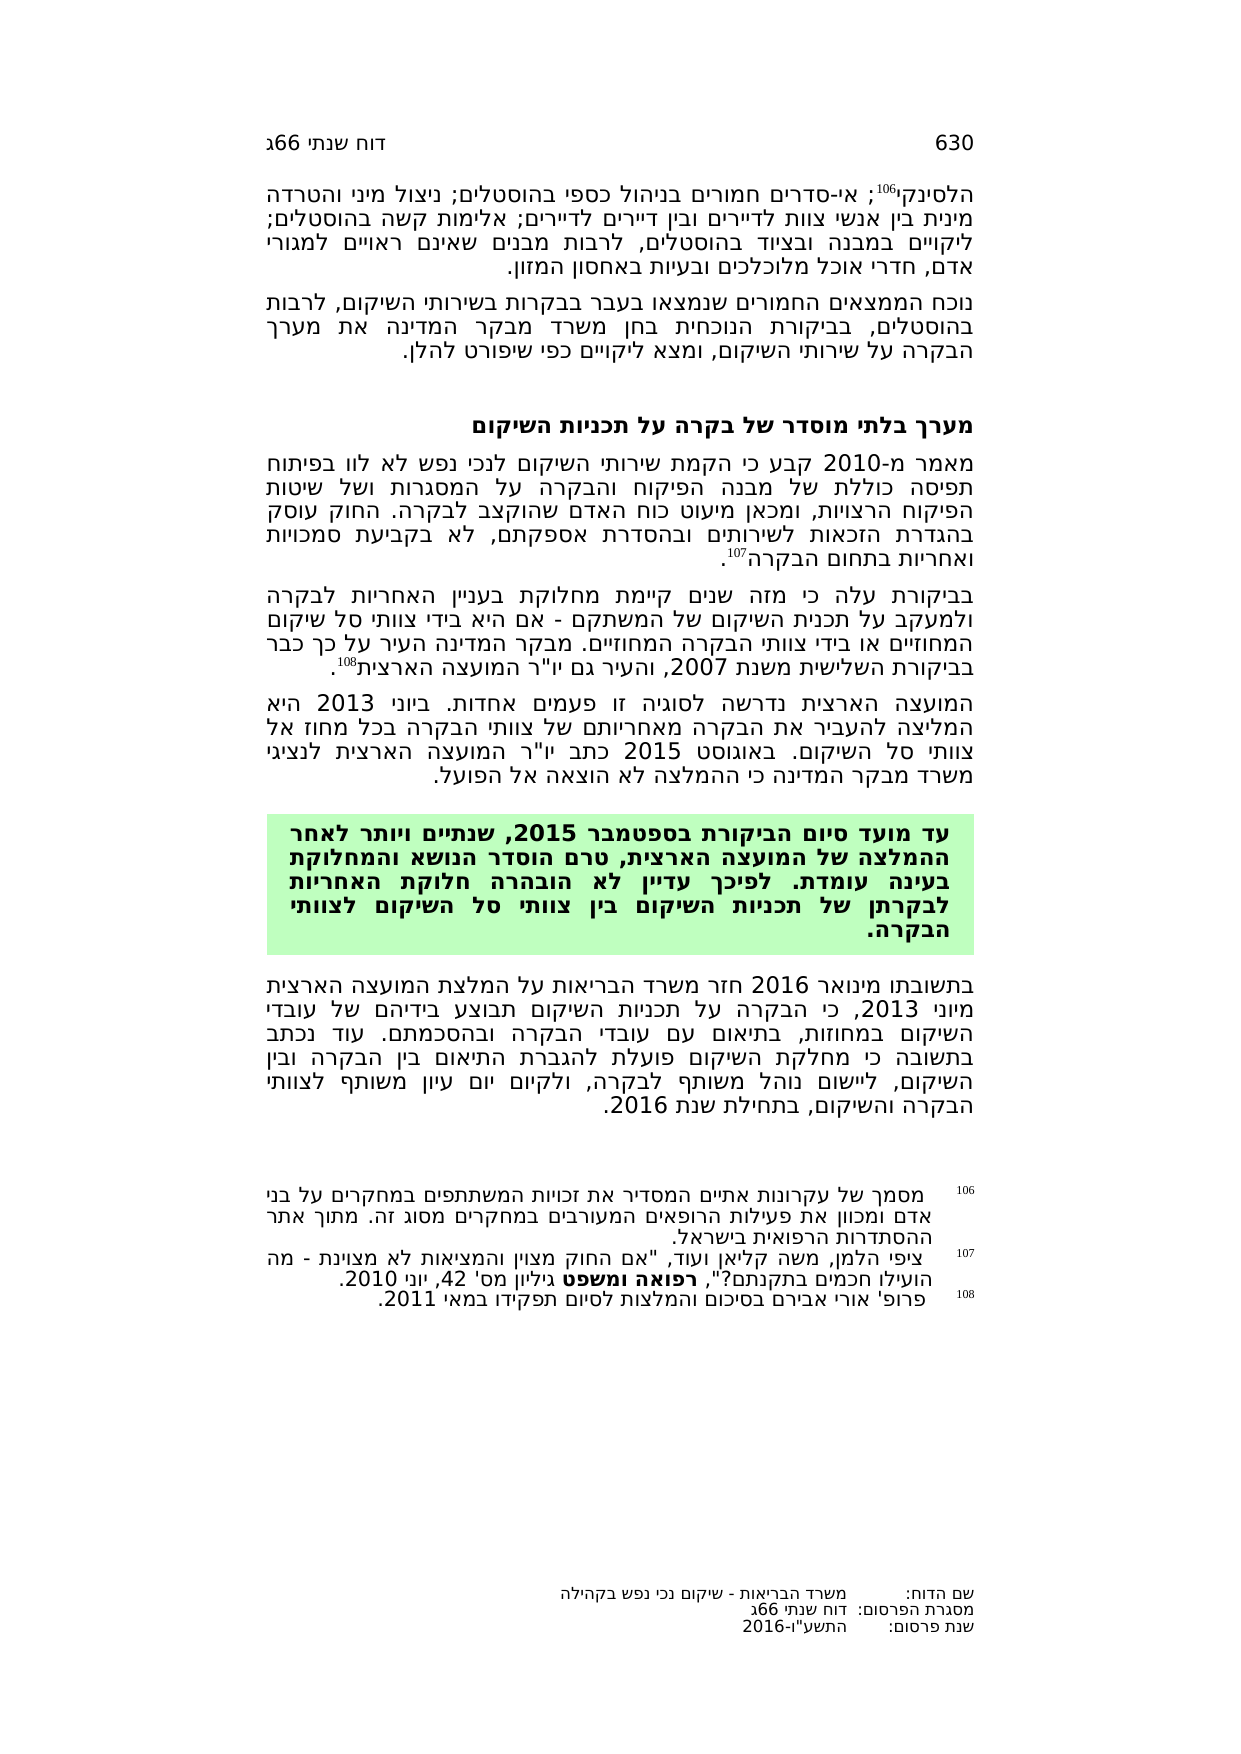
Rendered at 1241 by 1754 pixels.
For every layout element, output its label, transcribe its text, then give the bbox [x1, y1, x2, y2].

text עד מועד סיום הביקורת בספטמבר 2015, שנתיים ויותר לאחר ההמלצה של המועצה הארצית, טרם הוסדר הנושא והמחלוקת בעינה עומדת. לפיכך עדיין לא הובהרה חלוקת האחריות לבקרתן של תכניות השיקום בין צוותי סל השיקום לצוותי הבקרה. [267, 814, 974, 955]
text במהלך השנים מצאו צוותי הבקרה של המשרד ממצאים חמורים בשירותי השיקום, כגון מנהל הוסטל ואם בית המציגים עצמם כבעלי מקצוע הגם שאינם כאלה; מחקר שנערך בהוסטל ללא אישורים כנדרש על פי אמנת הלסינקי; אי-סדרים חמורים בניהול כספי בהוסטלים; ניצול מיני והטרדה מינית בין אנשי צוות לדיירים ובין דיירים לדיירים; אלימות קשה בהוסטלים; ליקויים במבנה ובציוד בהוסטלים, לרבות מבנים שאינם ראויים למגורי אדם, חדרי אוכל מלוכלכים ובעיות באחסון המזון. [266, 183, 974, 279]
text בתשובתו מינואר 2016 חזר משרד הבריאות על המלצת המועצה הארצית מיוני 2013, כי הבקרה על תכניות השיקום תבוצע בידיהם של עובדי השיקום במחוזות, בתיאום עם עובדי הבקרה ובהסכמתם. עוד נכתב בתשובה כי מחלקת השיקום פועלת להגברת התיאום בין הבקרה ובין השיקום, ליישום נוהל משותף לבקרה, ולקיום יום עיון משותף לצוותי הבקרה והשיקום, בתחילת שנת 2016. [266, 975, 974, 1118]
text מאמר מ-2010 קבע כי הקמת שירותי השיקום לנכי נפש לא לוו בפיתוח תפיסה כוללת של מבנה הפיקוח והבקרה על המסגרות ושל שיטות הפיקוח הרצויות, ומכאן מיעוט כוח האדם שהוקצב לבקרה. החוק עוסק בהגדרת הזכאות לשירותים ובהסדרת אספקתם, לא בקביעת סמכויות ואחריות בתחום הבקרה. [266, 452, 974, 572]
text המועצה הארצית נדרשה לסוגיה זו פעמים אחדות. ביוני 2013 היא המליצה להעביר את הבקרה מאחריותם של צוותי הבקרה בכל מחוז אל צוותי סל השיקום. באוגוסט 2015 כתב יו"ר המועצה הארצית לנציגי משרד מבקר המדינה כי ההמלצה לא הוצאה אל הפועל. [266, 692, 974, 788]
text מערך בלתי מוסדר של בקרה על תכניות השיקום [266, 412, 974, 439]
text נוכח הממצאים החמורים שנמצאו בעבר בבקרות בשירותי השיקום, לרבות בהוסטלים, בביקורת הנוכחית בחן משרד מבקר המדינה את מערך הבקרה על שירותי השיקום, ומצא ליקויים כפי שיפורט להלן. [266, 291, 974, 363]
text בביקורת עלה כי מזה שנים קיימת מחלוקת בעניין האחריות לבקרה ולמעקב על תכנית השיקום של המשתקם - אם היא בידי צוותי סל שיקום המחוזיים או בידי צוותי הבקרה המחוזיים. מבקר המדינה העיר על כך כבר בביקורת השלישית משנת 2007, והעיר גם יו"ר המועצה הארצית. [266, 584, 974, 680]
